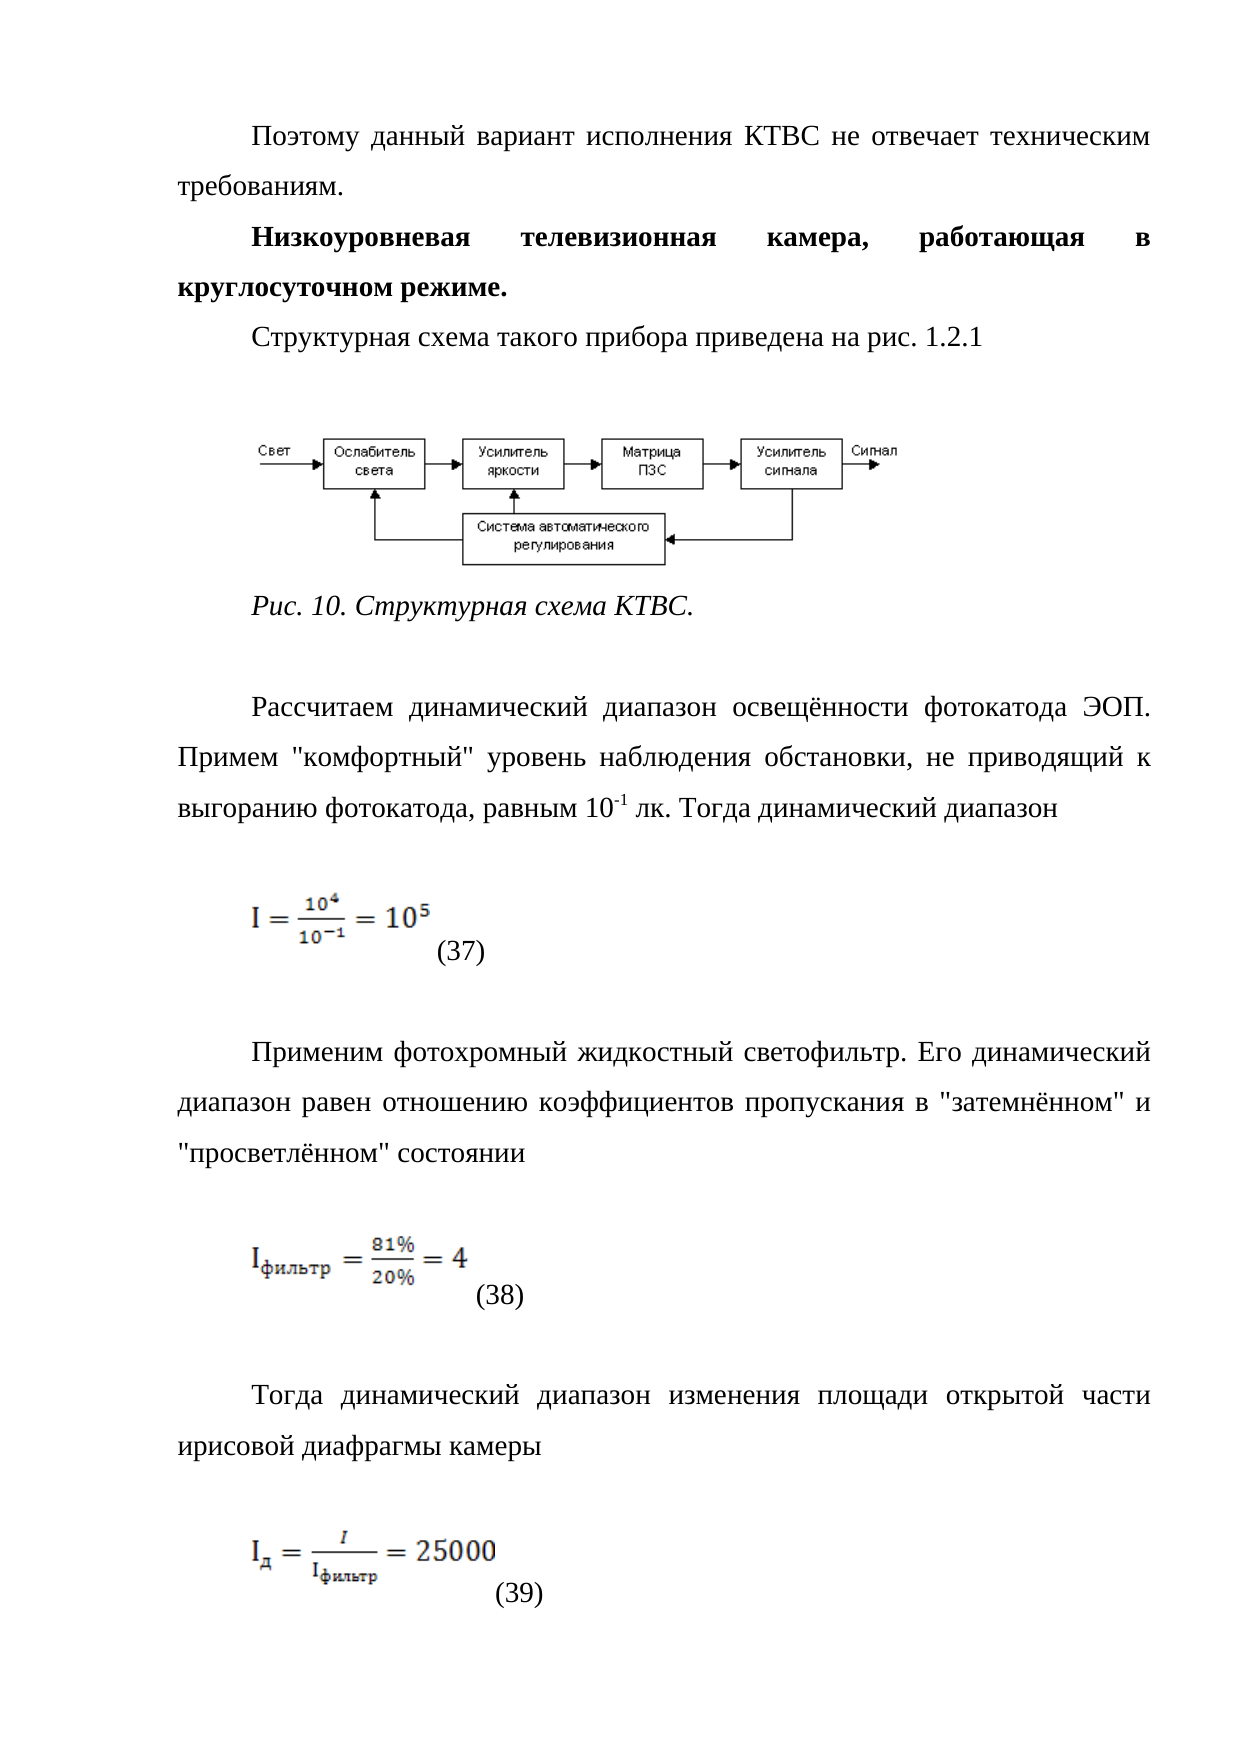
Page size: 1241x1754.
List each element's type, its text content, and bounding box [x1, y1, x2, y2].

text (38) [177, 1235, 1152, 1310]
text Применим фотохромный жидкостный светофильтр. Его динамический диапазон равен отношению коэффициентов пропускания в "затемнённом" и "просветлённом" состоянии [177, 1034, 1152, 1168]
text Тогда динамический диапазон изменения площади открытой части ирисовой диафрагмы камеры [177, 1377, 1152, 1461]
text (37) [177, 890, 1152, 967]
picture [251, 890, 430, 961]
picture [251, 1235, 469, 1304]
text (39) [177, 1528, 1152, 1608]
text Низкоуровневая телевизионная камера, работающая в круглосуточном режиме. [177, 219, 1152, 303]
picture [251, 419, 906, 572]
picture [251, 1528, 495, 1602]
text Рассчитаем динамический диапазон освещённости фотокатода ЭОП. Примем "комфортный" уровень наблюдения обстановки, не приводящий к выгоранию фотокатода, равным 10-1 лк. Тогда динамический диапазон [177, 689, 1152, 823]
text Поэтому данный вариант исполнения КТВС не отвечает техническим требованиям. [177, 118, 1152, 202]
text Структурная схема такого прибора приведена на рис. 1.2.1 [177, 319, 1152, 353]
text Рис. 10. Структурная схема КТВС. [177, 588, 1152, 622]
